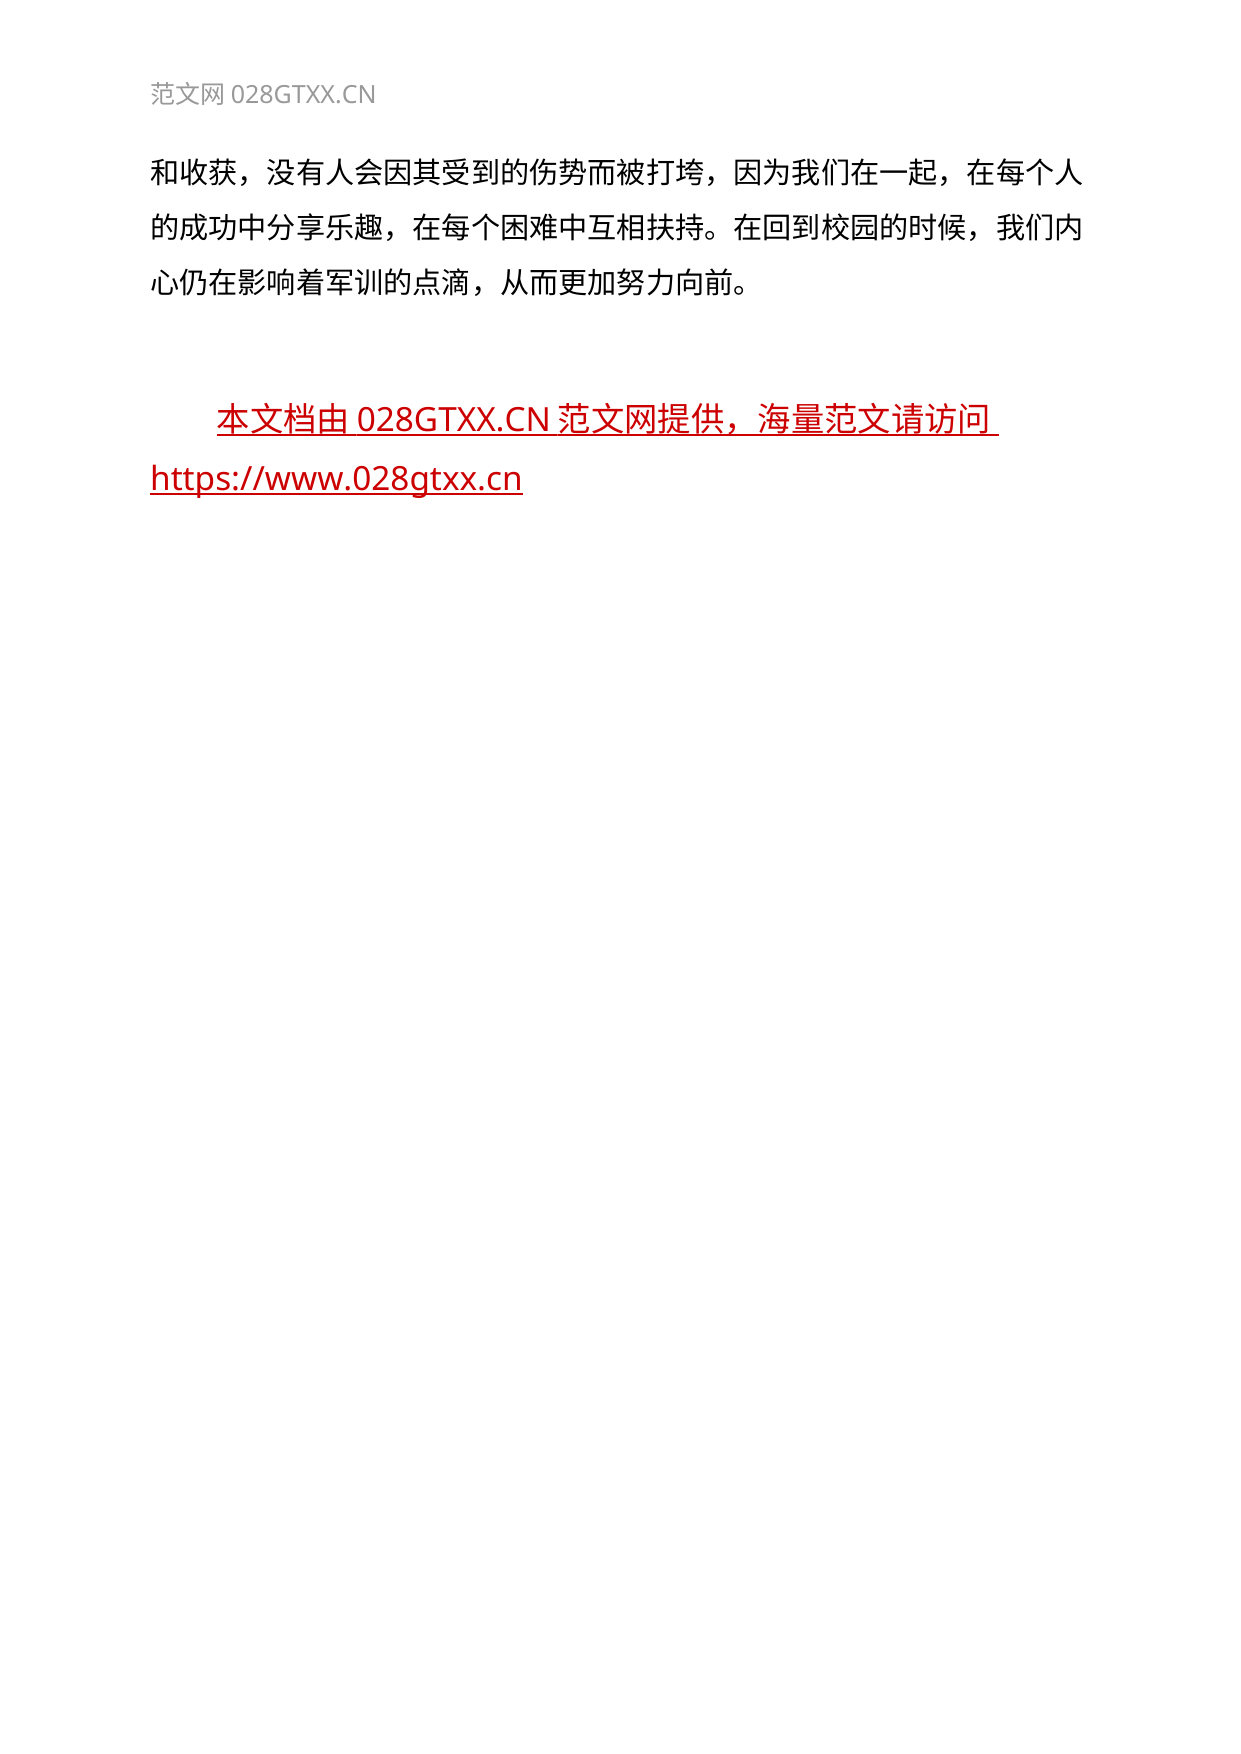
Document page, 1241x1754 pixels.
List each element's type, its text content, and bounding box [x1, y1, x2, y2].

text 本文档由028GTXX.CN范文网提供，海量范文请访问 https://www.028gtxx.cn [150, 393, 1090, 500]
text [150, 150, 1090, 302]
